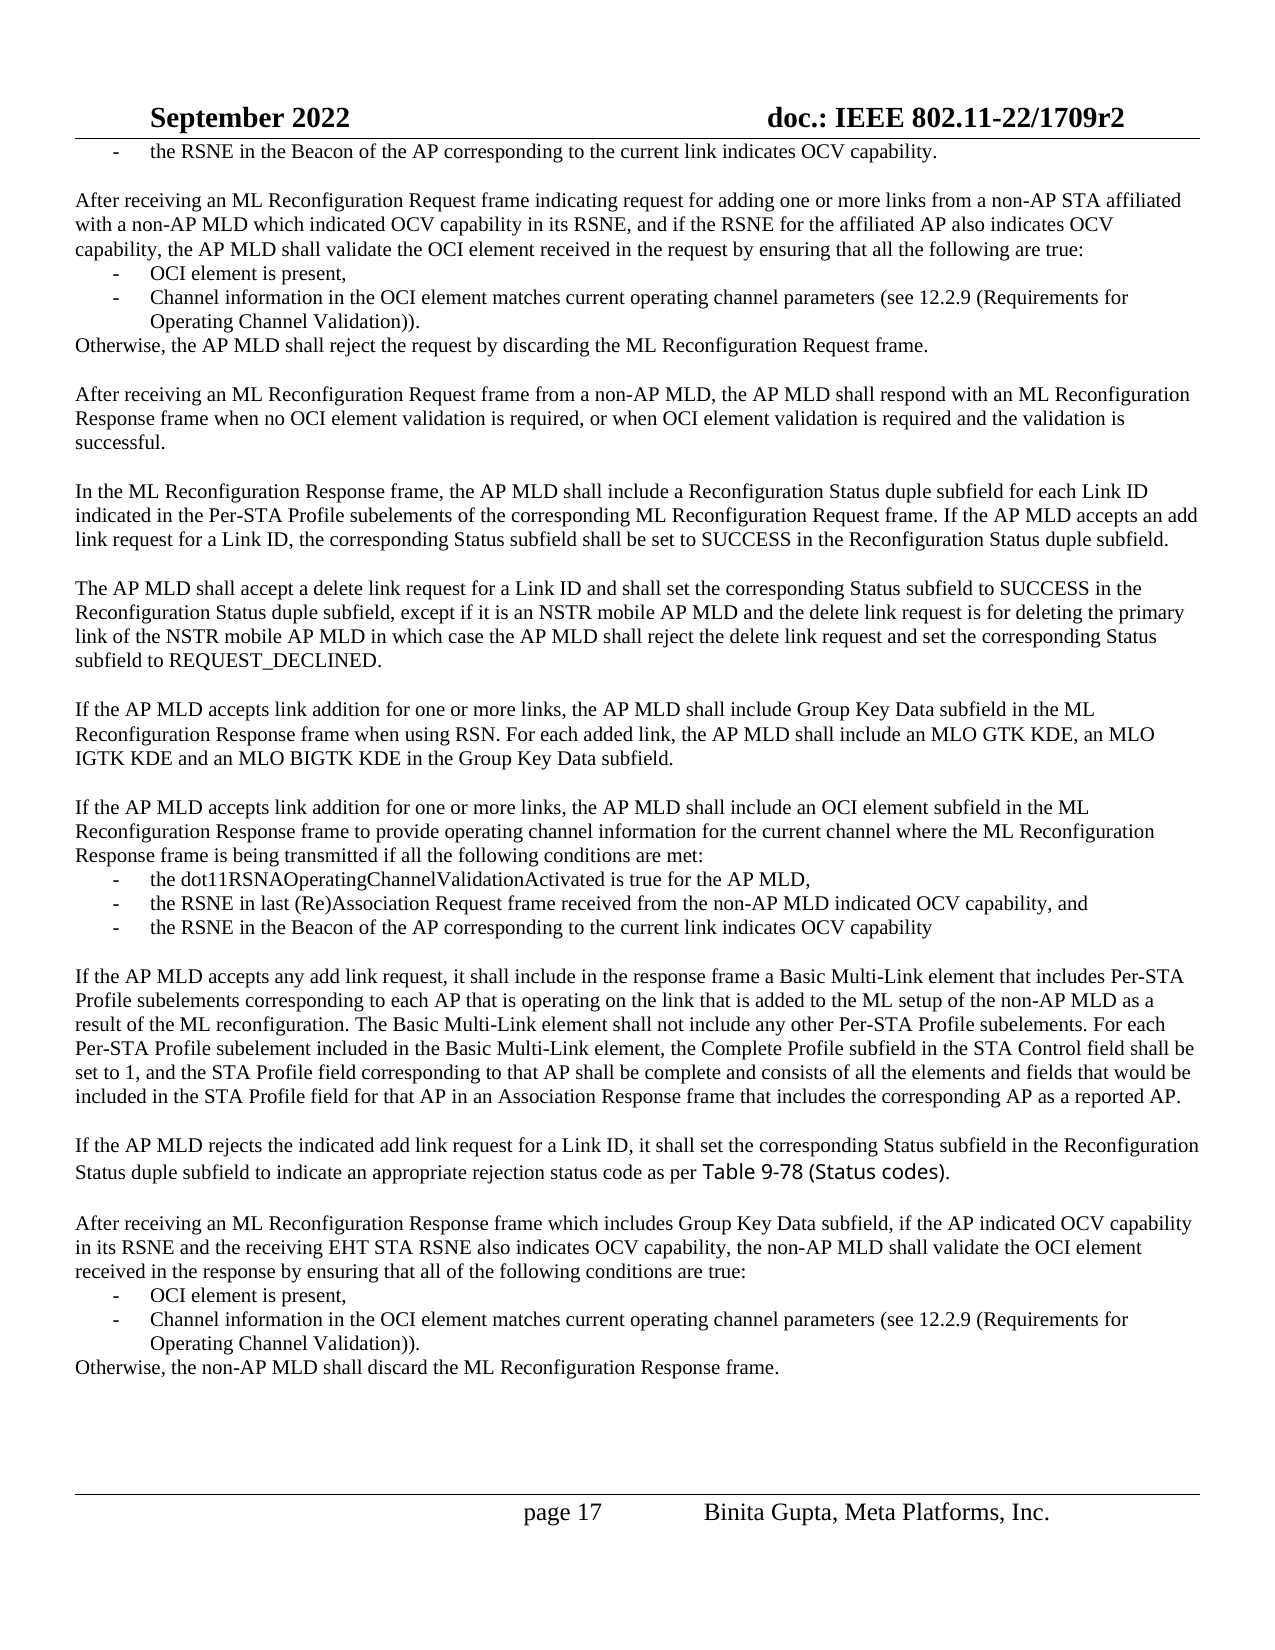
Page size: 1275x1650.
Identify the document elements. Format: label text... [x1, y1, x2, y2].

text After receiving an ML Reconfiguration Request frame from a non-AP MLD, the AP MLD shall respond with an ML Reconfiguration Response frame when no OCI element validation is required, or when OCI element validation is required and the validation is successful. [75, 382, 1200, 454]
text Otherwise, the non-AP MLD shall discard the ML Reconfiguration Response frame. [75, 1355, 1200, 1379]
list the RSNE in the Beacon of the AP corresponding to the current link indicates OCV capability. [112, 139, 1200, 163]
text If the AP MLD accepts link addition for one or more links, the AP MLD shall include Group Key Data subfield in the ML Reconfiguration Response frame when using RSN. For each added link, the AP MLD shall include an MLO GTK KDE, an MLO IGTK KDE and an MLO BIGTK KDE in the Group Key Data subfield. [75, 697, 1200, 769]
text After receiving an ML Reconfiguration Request frame indicating request for adding one or more links from a non-AP STA affiliated with a non-AP MLD which indicated OCV capability in its RSNE, and if the RSNE for the affiliated AP also indicates OCV capability, the AP MLD shall validate the OCI element received in the request by ensuring that all the following are true: [75, 188, 1200, 261]
text After receiving an ML Reconfiguration Response frame which includes Group Key Data subfield, if the AP indicated OCV capability in its RSNE and the receiving EHT STA RSNE also indicates OCV capability, the non-AP MLD shall validate the OCI element received in the response by ensuring that all of the following conditions are true: [75, 1211, 1200, 1283]
text If the AP MLD accepts link addition for one or more links, the AP MLD shall include an OCI element subfield in the ML Reconfiguration Response frame to provide operating channel information for the current channel where the ML Reconfiguration Response frame is being transmitted if all the following conditions are met: [75, 794, 1200, 867]
text The AP MLD shall accept a delete link request for a Link ID and shall set the corresponding Status subfield to SUCCESS in the Reconfiguration Status duple subfield, except if it is an NSTR mobile AP MLD and the delete link request is for deleting the primary link of the NSTR mobile AP MLD in which case the AP MLD shall reject the delete link request and set the corresponding Status subfield to REQUEST_DECLINED. [75, 576, 1200, 672]
text If the AP MLD accepts any add link request, it shall include in the response frame a Basic Multi-Link element that includes Per-STA Profile subelements corresponding to each AP that is operating on the link that is added to the ML setup of the non-AP MLD as a result of the ML reconfiguration. The Basic Multi-Link element shall not include any other Per-STA Profile subelements. For each Per-STA Profile subelement included in the Basic Multi-Link element, the Complete Profile subfield in the STA Control field shall be set to 1, and the STA Profile field corresponding to that AP shall be complete and consists of all the elements and fields that would be included in the STA Profile field for that AP in an Association Response frame that includes the corresponding AP as a reported AP. [75, 964, 1200, 1108]
list Channel information in the OCI element matches current operating channel parameters (see 12.2.9 (Requirements for Operating Channel Validation)). [112, 284, 1200, 333]
list the RSNE in last (Re)Association Request frame received from the non-AP MLD indicated OCV capability, and [112, 891, 1200, 915]
text If the AP MLD rejects the indicated add link request for a Link ID, it shall set the corresponding Status subfield in the Reconfiguration Status duple subfield to indicate an appropriate rejection status code as per Table 9-78 (Status codes). [75, 1133, 1200, 1186]
list OCI element is present, [112, 1283, 1200, 1307]
text Otherwise, the AP MLD shall reject the request by discarding the ML Reconfiguration Request frame. [75, 333, 1200, 357]
list the dot11RSNAOperatingChannelValidationActivated is true for the AP MLD, [112, 867, 1200, 891]
text In the ML Reconfiguration Response frame, the AP MLD shall include a Reconfiguration Status duple subfield for each Link ID indicated in the Per-STA Profile subelements of the corresponding ML Reconfiguration Request frame. If the AP MLD accepts an add link request for a Link ID, the corresponding Status subfield shall be set to SUCCESS in the Reconfiguration Status duple subfield. [75, 479, 1200, 551]
list OCI element is present, [112, 261, 1200, 284]
list Channel information in the OCI element matches current operating channel parameters (see 12.2.9 (Requirements for Operating Channel Validation)). [112, 1307, 1200, 1355]
list the RSNE in the Beacon of the AP corresponding to the current link indicates OCV capability [112, 915, 1200, 939]
